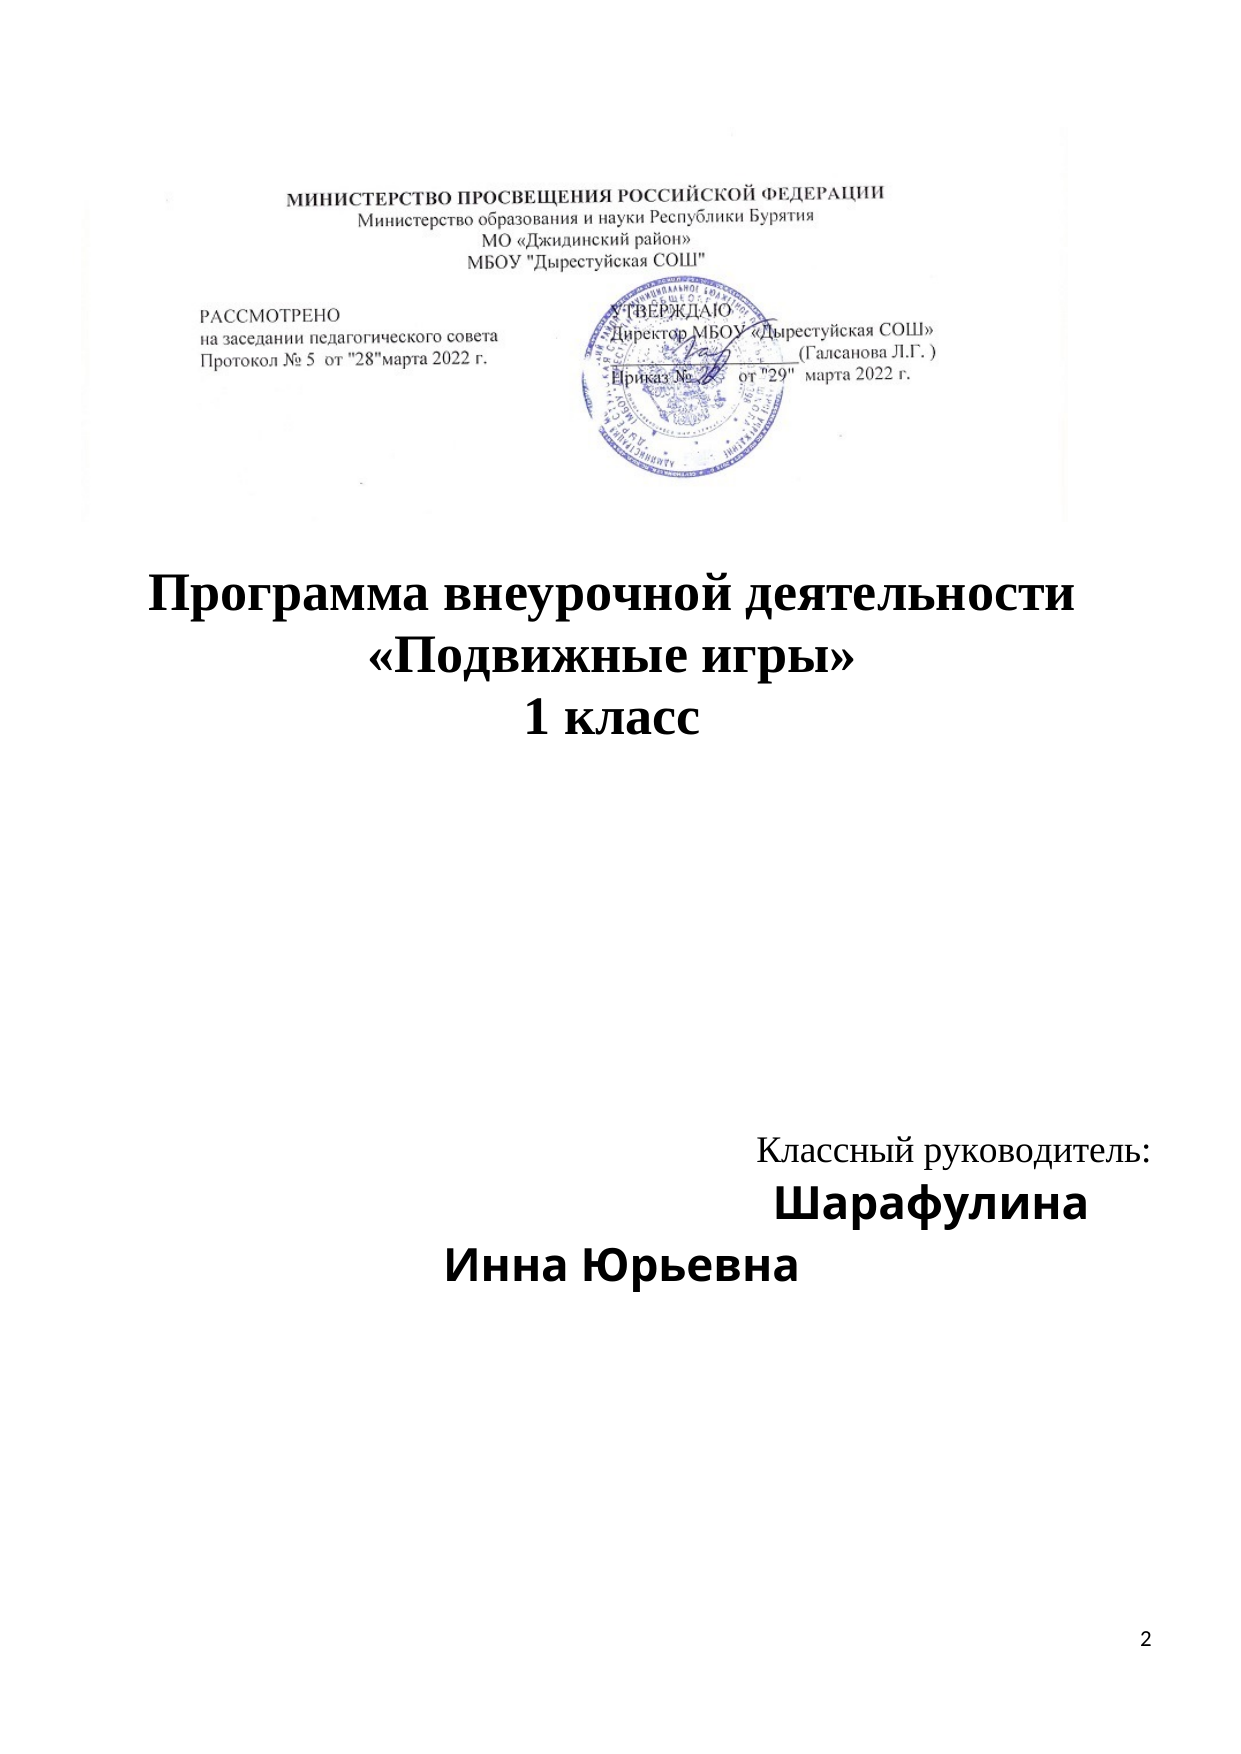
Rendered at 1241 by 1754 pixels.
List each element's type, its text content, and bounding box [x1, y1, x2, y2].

text 1 класс [73, 684, 1152, 746]
text «Подвижные игры» [73, 622, 1152, 684]
text Классный руководитель: [73, 1127, 1152, 1170]
text Шарафулина Инна Юрьевна [73, 1170, 1152, 1295]
text Программа внеурочной деятельности [73, 559, 1152, 622]
picture [72, 118, 1077, 522]
